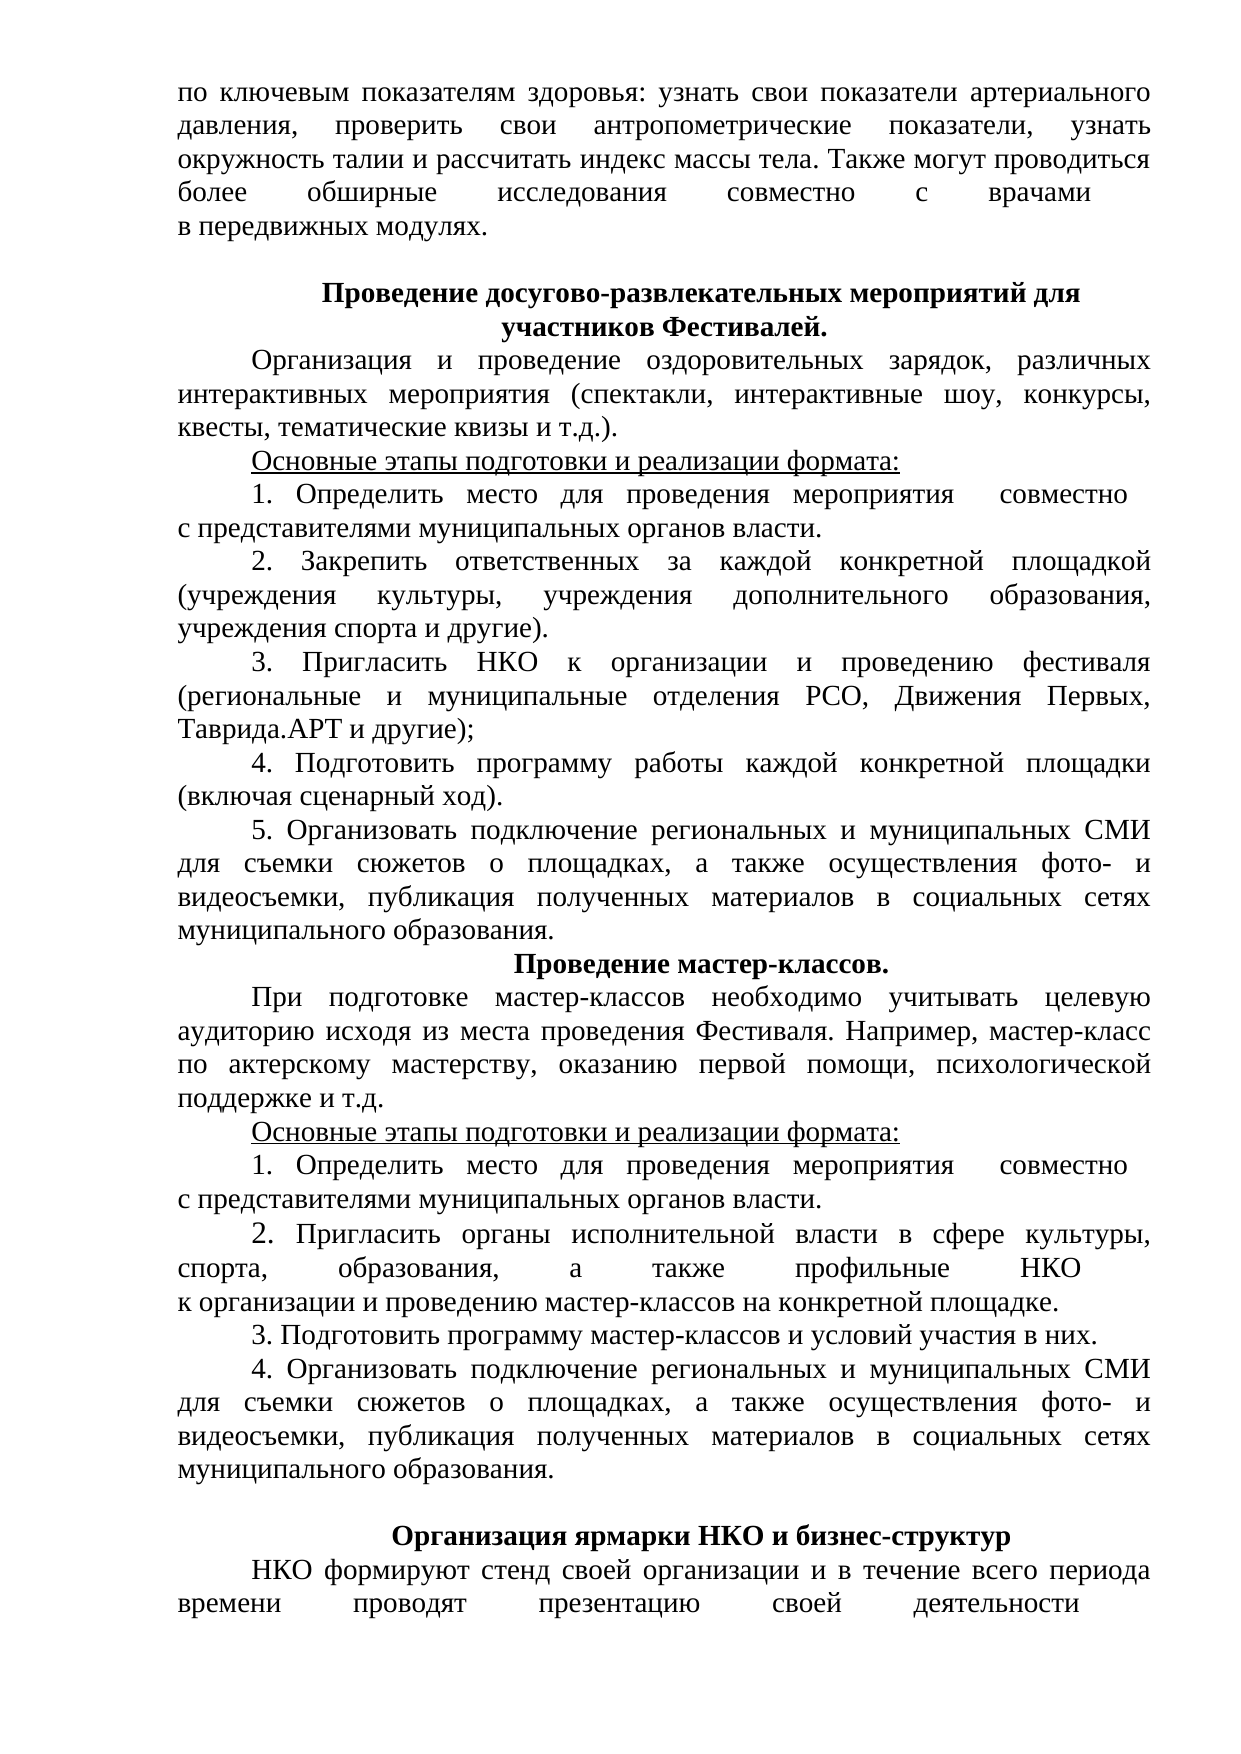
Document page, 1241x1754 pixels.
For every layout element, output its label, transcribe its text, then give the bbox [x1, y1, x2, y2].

text Основные этапы подготовки и реализации формата: [177, 443, 1152, 476]
text 2. Пригласить органы исполнительной власти в сфере культуры, спорта, образования, а также профильные НКО к организации и проведению мастер-классов на конкретной площадке. [177, 1214, 1152, 1317]
text Проведение мастер-классов. [177, 946, 1152, 979]
text Основные этапы подготовки и реализации формата: [177, 1114, 1152, 1147]
text 2. Закрепить ответственных за каждой конкретной площадкой (учреждения культуры, учреждения дополнительного образования, учреждения спорта и другие). [177, 543, 1152, 644]
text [177, 74, 1152, 242]
text Организация ярмарки НКО и бизнес-структур [177, 1518, 1152, 1552]
text 3. Подготовить программу мастер-классов и условий участия в них. [177, 1317, 1152, 1351]
text 4. Организовать подключение региональных и муниципальных СМИ для съемки сюжетов о площадках, а также осуществления фото- и видеосъемки, публикация полученных материалов в социальных сетях муниципального образования. [177, 1351, 1152, 1485]
text 1. Определить место для проведения мероприятия совместно с представителями муниципальных органов власти. [177, 1147, 1152, 1214]
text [177, 1552, 1152, 1619]
text 1. Определить место для проведения мероприятия совместно с представителями муниципальных органов власти. [177, 476, 1152, 543]
text Проведение досугово-развлекательных мероприятий для участников Фестивалей. [177, 275, 1152, 342]
text При подготовке мастер-классов необходимо учитывать целевую аудиторию исходя из места проведения Фестиваля. Например, мастер-класс по актерскому мастерству, оказанию первой помощи, психологической поддержке и т.д. [177, 979, 1152, 1114]
text Организация и проведение оздоровительных зарядок, различных интерактивных мероприятия (спектакли, интерактивные шоу, конкурсы, квесты, тематические квизы и т.д.). [177, 342, 1152, 443]
text 3. Пригласить НКО к организации и проведению фестиваля (региональные и муниципальные отделения РСО, Движения Первых, Таврида.АРТ и другие); [177, 644, 1152, 745]
text 4. Подготовить программу работы каждой конкретной площадки (включая сценарный ход). [177, 745, 1152, 812]
text 5. Организовать подключение региональных и муниципальных СМИ для съемки сюжетов о площадках, а также осуществления фото- и видеосъемки, публикация полученных материалов в социальных сетях муниципального образования. [177, 812, 1152, 946]
